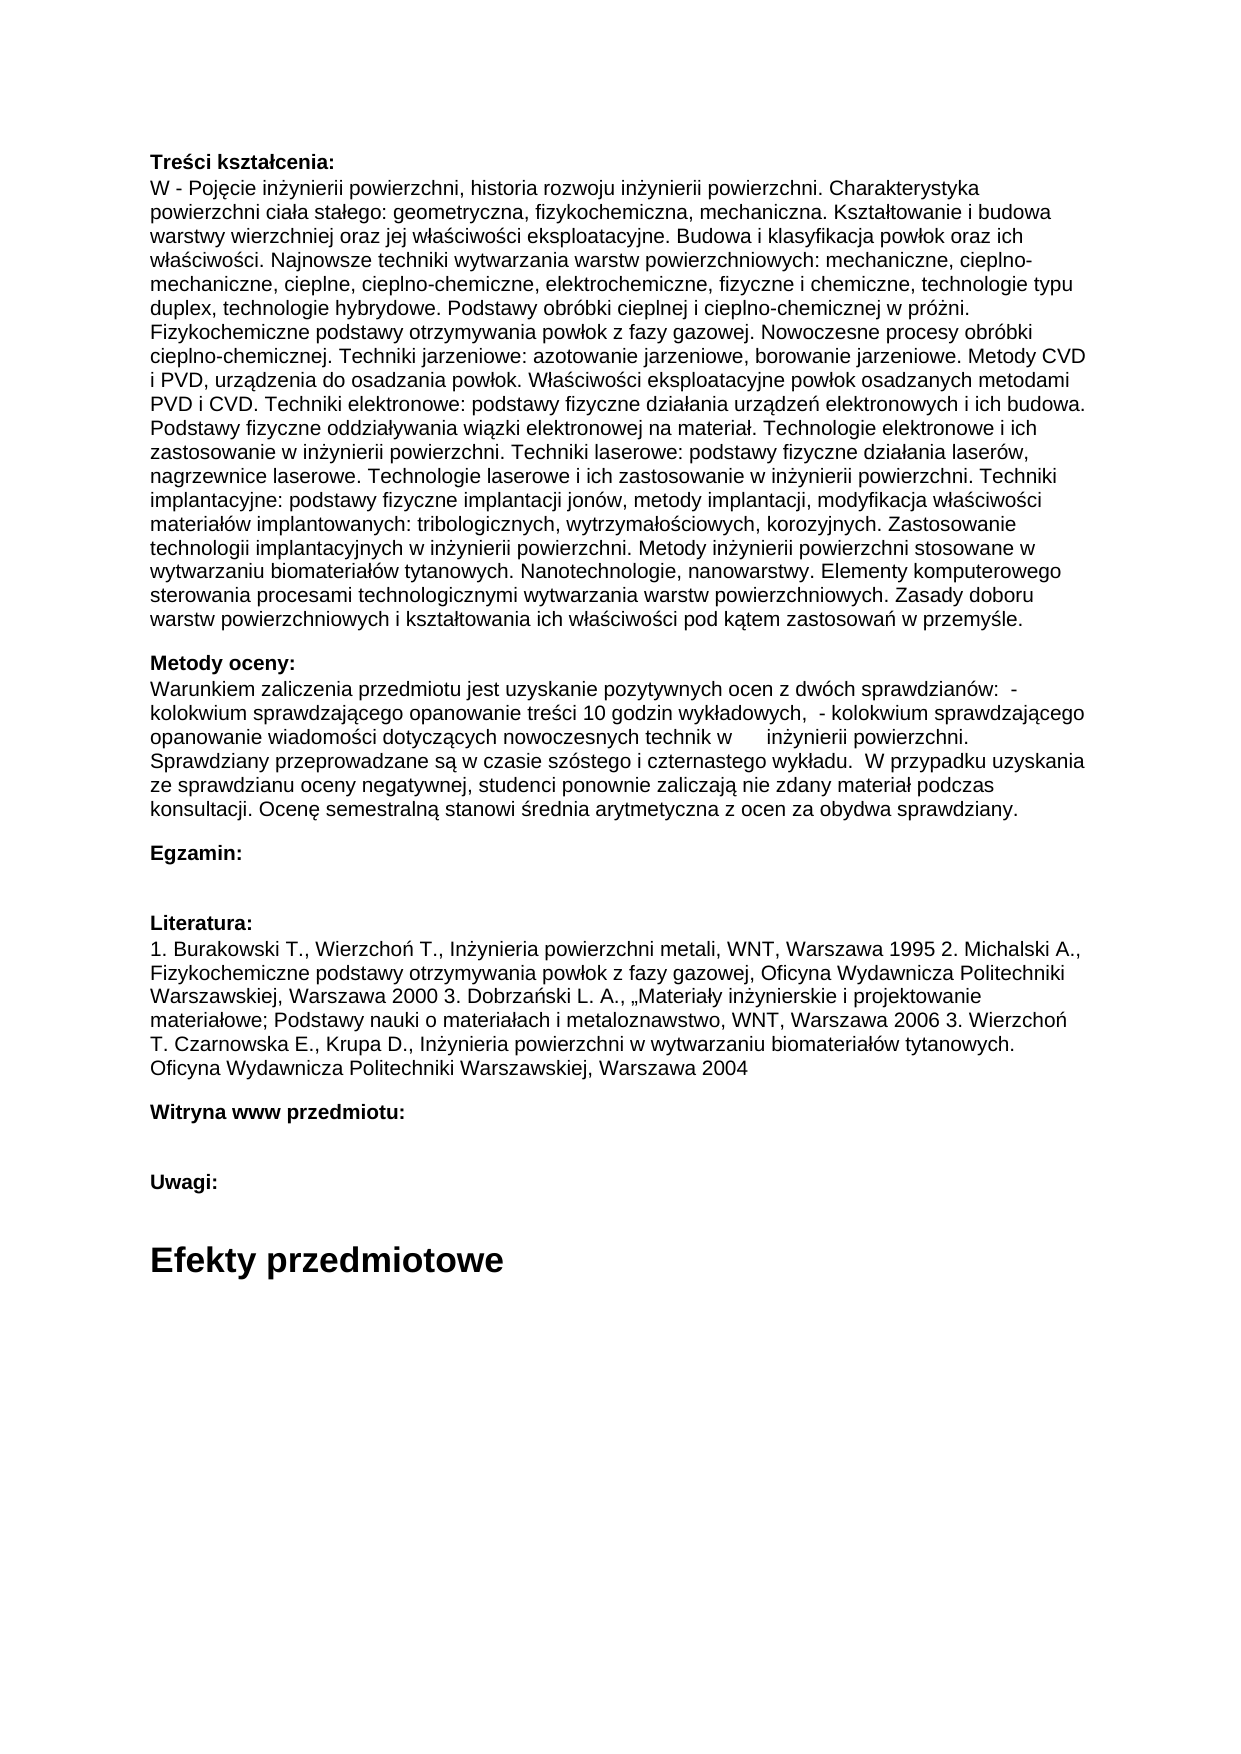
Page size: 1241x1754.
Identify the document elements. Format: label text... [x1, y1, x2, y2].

text Witryna www przedmiotu: [150, 1100, 1090, 1124]
text Uwagi: [150, 1170, 1090, 1194]
subtitle Efekty przedmiotowe [150, 1239, 1090, 1280]
text Egzamin: [150, 841, 1090, 864]
text Literatura: [150, 910, 1090, 934]
text Warunkiem zaliczenia przedmiotu jest uzyskanie pozytywnych ocen z dwóch sprawdzianów: - kolokwium sprawdzającego opanowanie treści 10 godzin wykładowych, - kolokwium sprawdzającego opanowanie wiadomości dotyczących nowoczesnych technik w inżynierii powierzchni. Sprawdziany przeprowadzane są w czasie szóstego i czternastego wykładu. W przypadku uzyskania ze sprawdzianu oceny negatywnej, studenci ponownie zaliczają nie zdany materiał podczas konsultacji. Ocenę semestralną stanowi średnia arytmetyczna z ocen za obydwa sprawdziany. [150, 677, 1090, 821]
text Treści kształcenia: [150, 150, 1090, 174]
text W - Pojęcie inżynierii powierzchni, historia rozwoju inżynierii powierzchni. Charakterystyka powierzchni ciała stałego: geometryczna, fizykochemiczna, mechaniczna. Kształtowanie i budowa warstwy wierzchniej oraz jej właściwości eksploatacyjne. Budowa i klasyfikacja powłok oraz ich właściwości. Najnowsze techniki wytwarzania warstw powierzchniowych: mechaniczne, cieplno-mechaniczne, cieplne, cieplno-chemiczne, elektrochemiczne, fizyczne i chemiczne, technologie typu duplex, technologie hybrydowe. Podstawy obróbki cieplnej i cieplno-chemicznej w próżni. Fizykochemiczne podstawy otrzymywania powłok z fazy gazowej. Nowoczesne procesy obróbki cieplno-chemicznej. Techniki jarzeniowe: azotowanie jarzeniowe, borowanie jarzeniowe. Metody CVD i PVD, urządzenia do osadzania powłok. Właściwości eksploatacyjne powłok osadzanych metodami PVD i CVD. Techniki elektronowe: podstawy fizyczne działania urządzeń elektronowych i ich budowa. Podstawy fizyczne oddziaływania wiązki elektronowej na materiał. Technologie elektronowe i ich zastosowanie w inżynierii powierzchni. Techniki laserowe: podstawy fizyczne działania laserów, nagrzewnice laserowe. Technologie laserowe i ich zastosowanie w inżynierii powierzchni. Techniki implantacyjne: podstawy fizyczne implantacji jonów, metody implantacji, modyfikacja właściwości materiałów implantowanych: tribologicznych, wytrzymałościowych, korozyjnych. Zastosowanie technologii implantacyjnych w inżynierii powierzchni. Metody inżynierii powierzchni stosowane w wytwarzaniu biomateriałów tytanowych. Nanotechnologie, nanowarstwy. Elementy komputerowego sterowania procesami technologicznymi wytwarzania warstw powierzchniowych. Zasady doboru warstw powierzchniowych i kształtowania ich właściwości pod kątem zastosowań w przemyśle. [150, 176, 1090, 631]
text 1. Burakowski T., Wierzchoń T., Inżynieria powierzchni metali, WNT, Warszawa 1995 2. Michalski A., Fizykochemiczne podstawy otrzymywania powłok z fazy gazowej, Oficyna Wydawnicza Politechniki Warszawskiej, Warszawa 2000 3. Dobrzański L. A., „Materiały inżynierskie i projektowanie materiałowe; Podstawy nauki o materiałach i metaloznawstwo, WNT, Warszawa 2006 3. Wierzchoń T. Czarnowska E., Krupa D., Inżynieria powierzchni w wytwarzaniu biomateriałów tytanowych. Oficyna Wydawnicza Politechniki Warszawskiej, Warszawa 2004 [150, 936, 1090, 1080]
text Metody oceny: [150, 651, 1090, 675]
